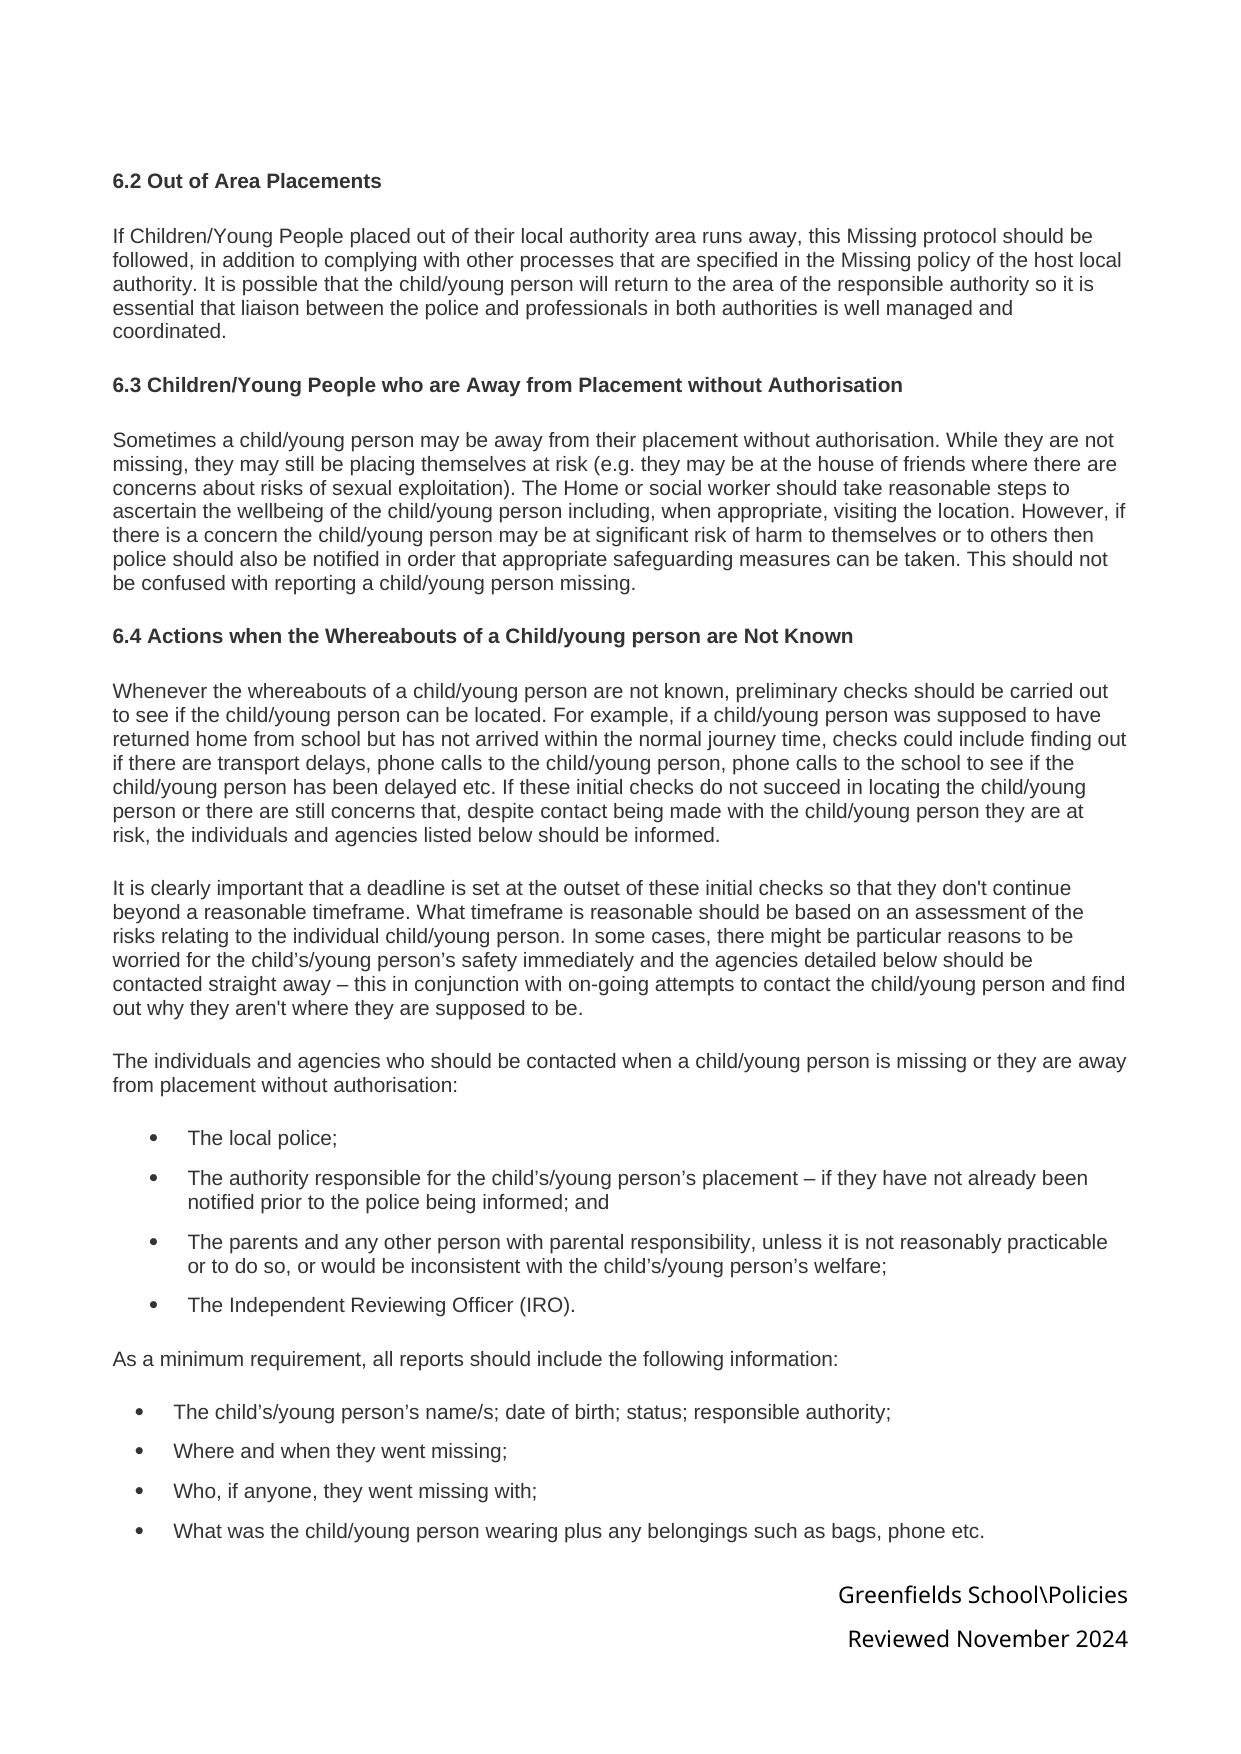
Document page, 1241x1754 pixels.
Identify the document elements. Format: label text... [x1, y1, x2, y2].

list The parents and any other person with parental responsibility, unless it is not reasonably practicable or to do so, or would be inconsistent with the child’s/young person’s welfare; [150, 1229, 1128, 1277]
list The authority responsible for the child’s/young person’s placement – if they have not already been notified prior to the police being informed; and [150, 1166, 1128, 1214]
subtitle 6.3 Children/Young People who are Away from Placement without Authorisation [112, 372, 1128, 396]
subtitle 6.2 Out of Area Placements [112, 168, 1128, 192]
text The individuals and agencies who should be contacted when a child/young person is missing or they are away from placement without authorisation: [112, 1049, 1128, 1097]
list What was the child/young person wearing plus any belongings such as bags, phone etc. [136, 1518, 1128, 1543]
list The child’s/young person’s name/s; date of birth; status; responsible authority; [136, 1399, 1128, 1423]
list Where and when they went missing; [136, 1439, 1128, 1463]
text Whenever the whereabouts of a child/young person are not known, preliminary checks should be carried out to see if the child/young person can be located. For example, if a child/young person was supposed to have returned home from school but has not arrived within the normal journey time, checks could include finding out if there are transport delays, phone calls to the child/young person, phone calls to the school to see if the child/young person has been delayed etc. If these initial checks do not succeed in locating the child/young person or there are still concerns that, despite contact being made with the child/young person they are at risk, the individuals and agencies listed below should be informed. [112, 679, 1128, 847]
subtitle 6.4 Actions when the Whereabouts of a Child/young person are Not Known [112, 624, 1128, 648]
list The Independent Reviewing Officer (IRO). [150, 1293, 1128, 1317]
text It is clearly important that a deadline is set at the outset of these initial checks so that they don't continue beyond a reasonable timeframe. What timeframe is reasonable should be based on an assessment of the risks relating to the individual child/young person. In some cases, there might be particular reasons to be worried for the child’s/young person’s safety immediately and the agencies detailed below should be contacted straight away – this in conjunction with on-going attempts to contact the child/young person and find out why they aren't where they are supposed to be. [112, 876, 1128, 1020]
list Who, if anyone, they went missing with; [136, 1479, 1128, 1503]
text Sometimes a child/young person may be away from their placement without authorisation. While they are not missing, they may still be placing themselves at risk (e.g. they may be at the house of friends where there are concerns about risks of sexual exploitation). The Home or social worker should take reasonable steps to ascertain the wellbeing of the child/young person including, when appropriate, visiting the location. However, if there is a concern the child/young person may be at significant risk of harm to themselves or to others then police should also be notified in order that appropriate safeguarding measures can be taken. This should not be confused with reporting a child/young person missing. [112, 427, 1128, 595]
text As a minimum requirement, all reports should include the following information: [112, 1346, 1128, 1370]
list The local police; [150, 1126, 1128, 1150]
text If Children/Young People placed out of their local authority area runs away, this Missing protocol should be followed, in addition to complying with other processes that are specified in the Missing policy of the host local authority. It is possible that the child/young person will return to the area of the responsible authority so it is essential that liaison between the police and professionals in both authorities is well managed and coordinated. [112, 223, 1128, 343]
